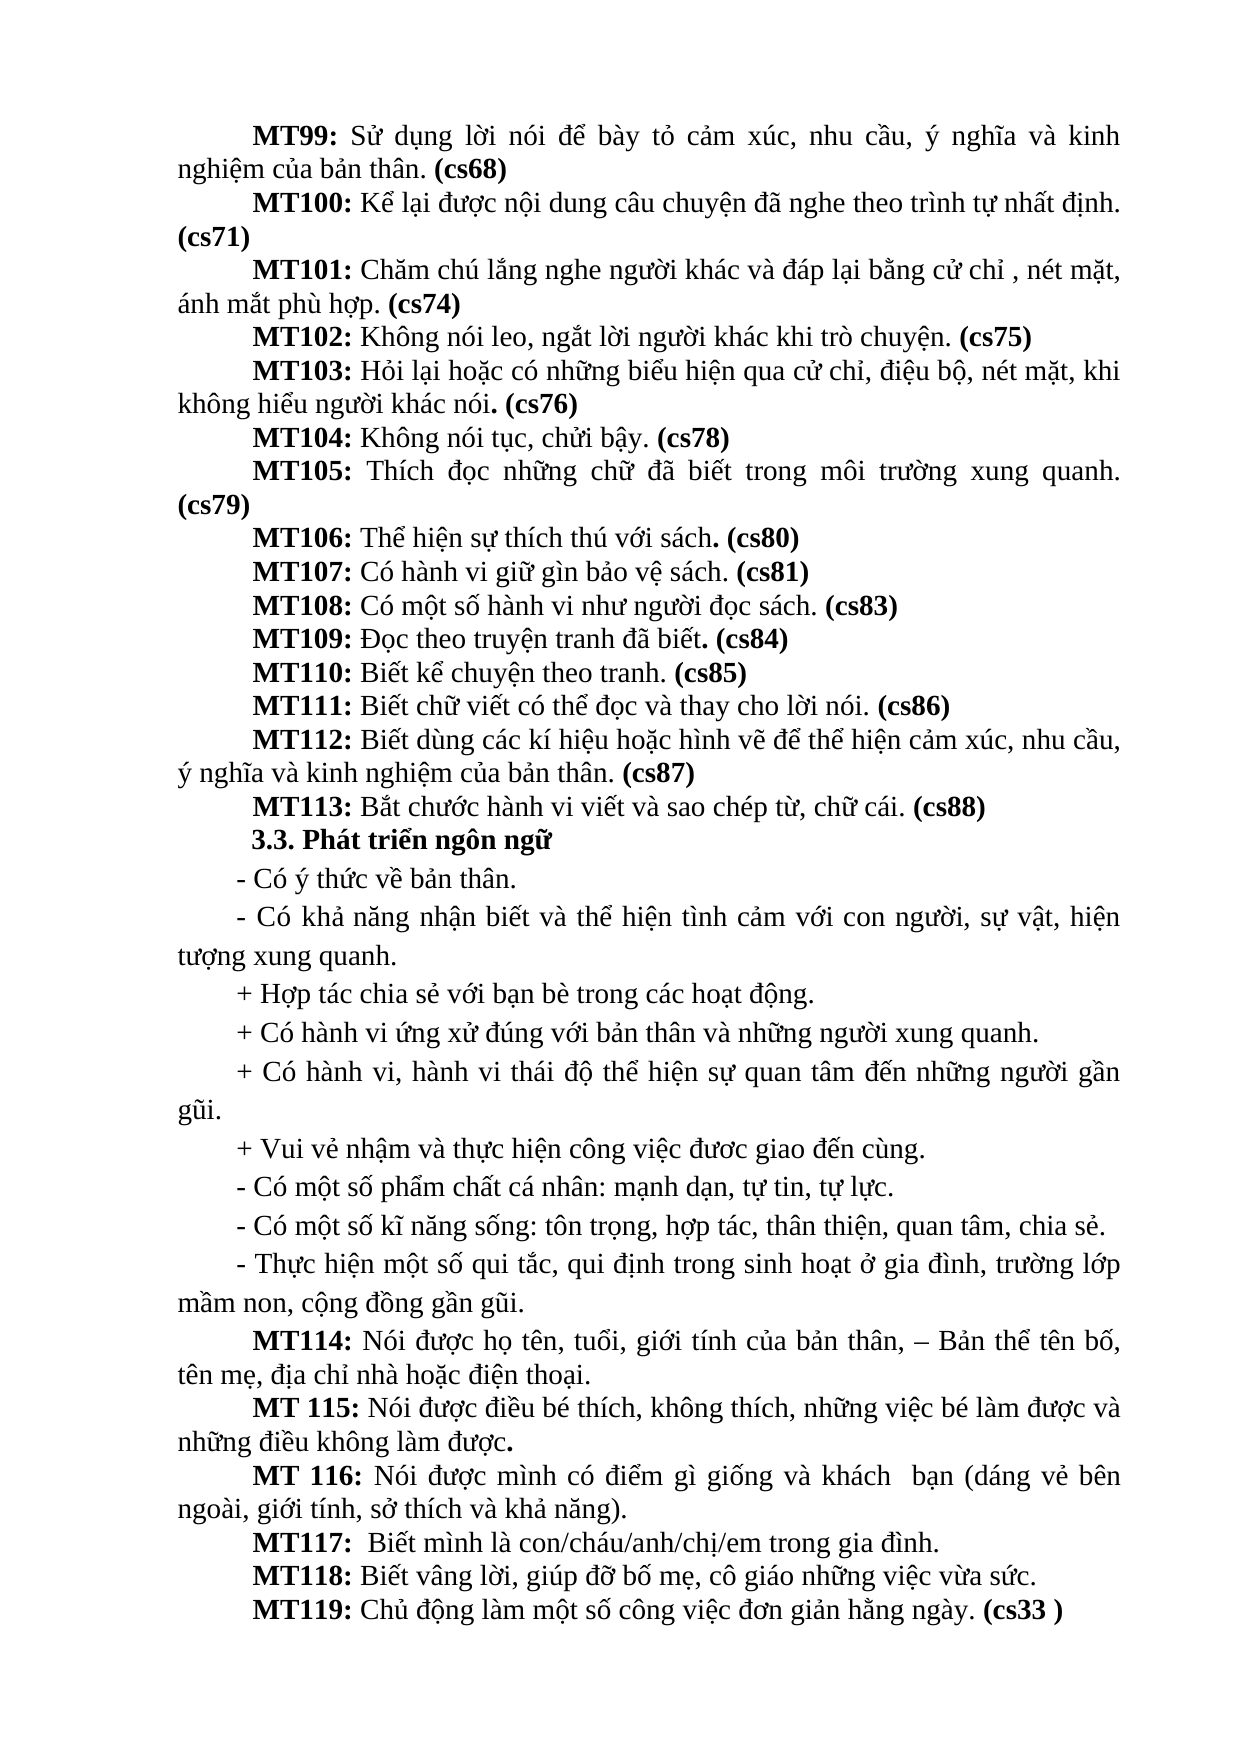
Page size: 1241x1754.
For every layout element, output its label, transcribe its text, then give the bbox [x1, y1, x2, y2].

text MT113: Bắt chước hành vi viết và sao chép từ, chữ cái. (cs88) [177, 789, 1122, 822]
text + Vui vẻ nhậm và thực hiện công việc đươc giao đến cùng. [177, 1131, 1122, 1164]
text + Có hành vi ứng xử đúng với bản thân và những người xung quanh. [177, 1015, 1122, 1049]
text MT104: Không nói tục, chửi bậy. (cs78) [177, 420, 1122, 453]
text MT119: Chủ động làm một số công việc đơn giản hằng ngày. (cs33 ) [177, 1592, 1122, 1625]
text - Có một số kĩ năng sống: tôn trọng, hợp tác, thân thiện, quan tâm, chia sẻ. [177, 1208, 1122, 1241]
text - Có ý thức về bản thân. [177, 861, 1122, 894]
text MT103: Hỏi lại hoặc có những biểu hiện qua cử chỉ, điệu bộ, nét mặt, khi không hiểu người khác nói. (cs76) [177, 353, 1122, 420]
text MT107: Có hành vi giữ gìn bảo vệ sách. (cs81) [177, 554, 1122, 588]
text MT110: Biết kể chuyện theo tranh. (cs85) [177, 655, 1122, 688]
text MT102: Không nói leo, ngắt lời người khác khi trò chuyện. (cs75) [177, 319, 1122, 353]
text MT99: Sử dụng lời nói để bày tỏ cảm xúc, nhu cầu, ý nghĩa và kinh nghiệm của bản thân. (cs68) [177, 118, 1122, 185]
text MT105: Thích đọc những chữ đã biết trong môi trường xung quanh. (cs79) [177, 453, 1122, 521]
text + Hợp tác chia sẻ với bạn bè trong các hoạt động. [177, 977, 1122, 1010]
text MT 115: Nói được điều bé thích, không thích, những việc bé làm được và những điều không làm được. [177, 1391, 1122, 1458]
text MT101: Chăm chú lắng nghe người khác và đáp lại bằng cử chỉ , nét mặt, ánh mắt phù hợp. (cs74) [177, 252, 1122, 319]
text MT109: Đọc theo truyện tranh đã biết. (cs84) [177, 621, 1122, 655]
text MT112: Biết dùng các kí hiệu hoặc hình vẽ để thể hiện cảm xúc, nhu cầu, ý nghĩa và kinh nghiệm của bản thân. (cs87) [177, 722, 1122, 789]
text MT111: Biết chữ viết có thể đọc và thay cho lời nói. (cs86) [177, 688, 1122, 722]
text MT114: Nói được họ tên, tuổi, giới tính của bản thân, – Bản thể tên bố, tên mẹ, địa chỉ nhà hoặc điện thoại. [177, 1323, 1122, 1391]
text MT108: Có một số hành vi như người đọc sách. (cs83) [177, 588, 1122, 621]
text - Thực hiện một số qui tắc, qui định trong sinh hoạt ở gia đình, trường lớp mầm non, cộng đồng gần gũi. [177, 1246, 1122, 1318]
text 3.3. Phát triển ngôn ngữ [177, 822, 1122, 856]
text MT118: Biết vâng lời, giúp đỡ bố mẹ, cô giáo những việc vừa sức. [177, 1558, 1122, 1592]
text MT106: Thể hiện sự thích thú với sách. (cs80) [177, 521, 1122, 554]
text - Có một số phẩm chất cá nhân: mạnh dạn, tự tin, tự lực. [177, 1169, 1122, 1203]
text + Có hành vi, hành vi thái độ thể hiện sự quan tâm đến những người gần gũi. [177, 1054, 1122, 1126]
text MT117: Biết mình là con/cháu/anh/chị/em trong gia đình. [177, 1525, 1122, 1558]
text MT100: Kể lại được nội dung câu chuyện đã nghe theo trình tự nhất định. (cs71) [177, 185, 1122, 252]
text MT 116: Nói được mình có điểm gì giống và khách bạn (dáng vẻ bên ngoài, giới tính, sở thích và khả năng). [177, 1458, 1122, 1525]
text - Có khả năng nhận biết và thể hiện tình cảm với con người, sự vật, hiện tượng xung quanh. [177, 899, 1122, 972]
